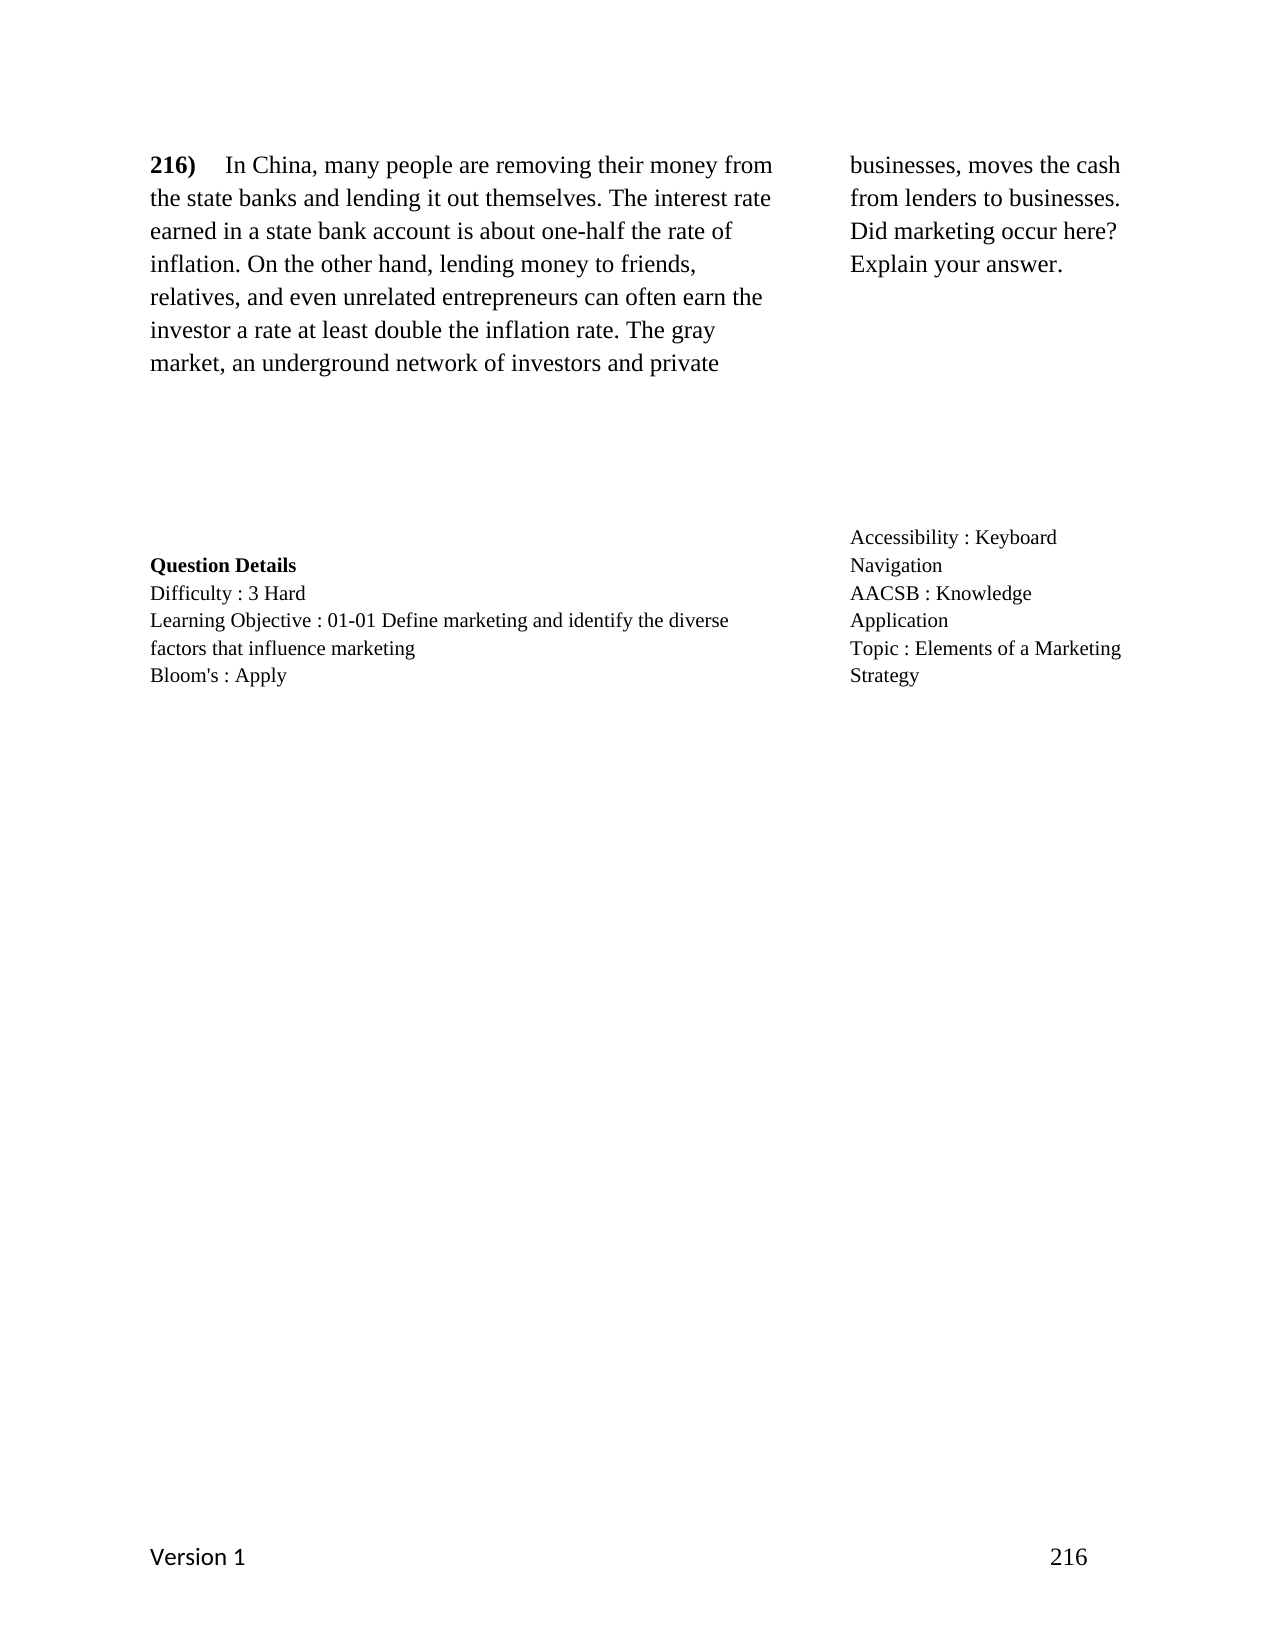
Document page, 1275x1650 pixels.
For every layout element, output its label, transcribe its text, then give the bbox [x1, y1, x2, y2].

text 216) In China, many people are removing their money from the state banks and lending it out themselves. The interest rate earned in a state bank account is about one-half the rate of inflation. On the other hand, lending money to friends, relatives, and even unrelated entrepreneurs can often earn the investor a rate at least double the inflation rate. The gray market, an underground network of investors and private businesses, moves the cash from lenders to businesses. Did marketing occur here? Explain your answer. [150, 150, 775, 377]
text Question Details Difficulty : 3 Hard Learning Objective : 01-01 Define marketing and identify the diverse factors that influence marketing Bloom's : Apply Accessibility : Keyboard Navigation AACSB : Knowledge Application Topic : Elements of a Marketing Strategy [850, 525, 1125, 687]
text 216) In China, many people are removing their money from the state banks and lending it out themselves. The interest rate earned in a state bank account is about one-half the rate of inflation. On the other hand, lending money to friends, relatives, and even unrelated entrepreneurs can often earn the investor a rate at least double the inflation rate. The gray market, an underground network of investors and private businesses, moves the cash from lenders to businesses. Did marketing occur here? Explain your answer. [850, 150, 1125, 278]
text Question Details Difficulty : 3 Hard Learning Objective : 01-01 Define marketing and identify the diverse factors that influence marketing Bloom's : Apply Accessibility : Keyboard Navigation AACSB : Knowledge Application Topic : Elements of a Marketing Strategy [150, 525, 775, 687]
